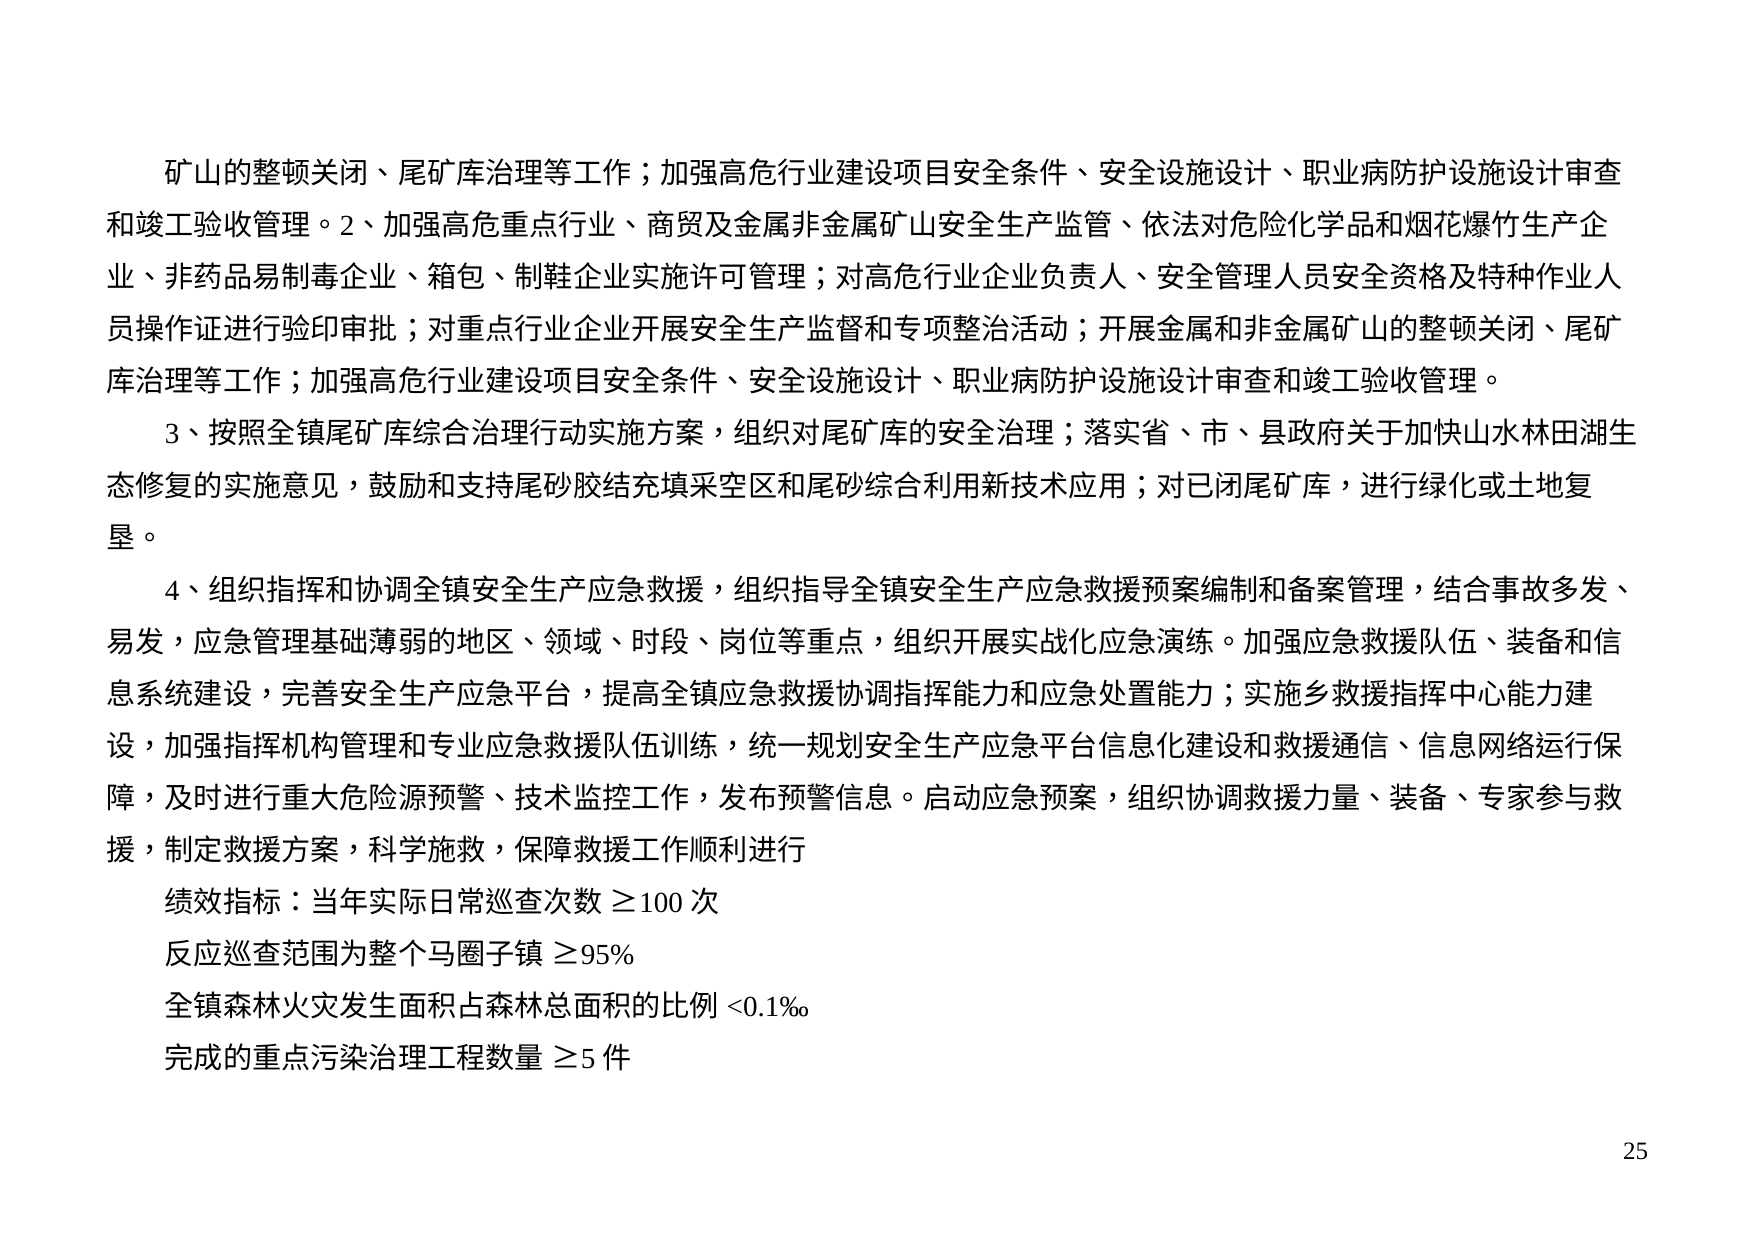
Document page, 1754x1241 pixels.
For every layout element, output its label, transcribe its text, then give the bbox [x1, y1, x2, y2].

text 3、按照全镇尾矿库综合治理行动实施方案，组织对尾矿库的安全治理；落实省、市、县政府关于加快山水林田湖生态修复的实施意见，鼓励和支持尾砂胶结充填采空区和尾砂综合利用新技术应用；对已闭尾矿库，进行绿化或土地复垦。 [106, 402, 1648, 558]
text 完成的重点污染治理工程数量 ≥5 件 [106, 1027, 1648, 1079]
text 反应巡查范围为整个马圈子镇 ≥95% [106, 923, 1648, 975]
text 4、组织指挥和协调全镇安全生产应急救援，组织指导全镇安全生产应急救援预案编制和备案管理，结合事故多发、易发，应急管理基础薄弱的地区、领域、时段、岗位等重点，组织开展实战化应急演练。加强应急救援队伍、装备和信息系统建设，完善安全生产应急平台，提高全镇应急救援协调指挥能力和应急处置能力；实施乡救援指挥中心能力建设，加强指挥机构管理和专业应急救援队伍训练，统一规划安全生产应急平台信息化建设和救援通信、信息网络运行保障，及时进行重大危险源预警、技术监控工作，发布预警信息。启动应急预案，组织协调救援力量、装备、专家参与救援，制定救援方案，科学施救，保障救援工作顺利进行 [106, 558, 1648, 871]
text 绩效指标：当年实际日常巡查次数 ≥100 次 [106, 871, 1648, 923]
text 矿山的整顿关闭、尾矿库治理等工作；加强高危行业建设项目安全条件、安全设施设计、职业病防护设施设计审查和竣工验收管理。2、加强高危重点行业、商贸及金属非金属矿山安全生产监管、依法对危险化学品和烟花爆竹生产企业、非药品易制毒企业、箱包、制鞋企业实施许可管理；对高危行业企业负责人、安全管理人员安全资格及特种作业人员操作证进行验印审批；对重点行业企业开展安全生产监督和专项整治活动；开展金属和非金属矿山的整顿关闭、尾矿库治理等工作；加强高危行业建设项目安全条件、安全设施设计、职业病防护设施设计审查和竣工验收管理。 [106, 142, 1648, 402]
text 全镇森林火灾发生面积占森林总面积的比例 <0.1‰ [106, 975, 1648, 1027]
